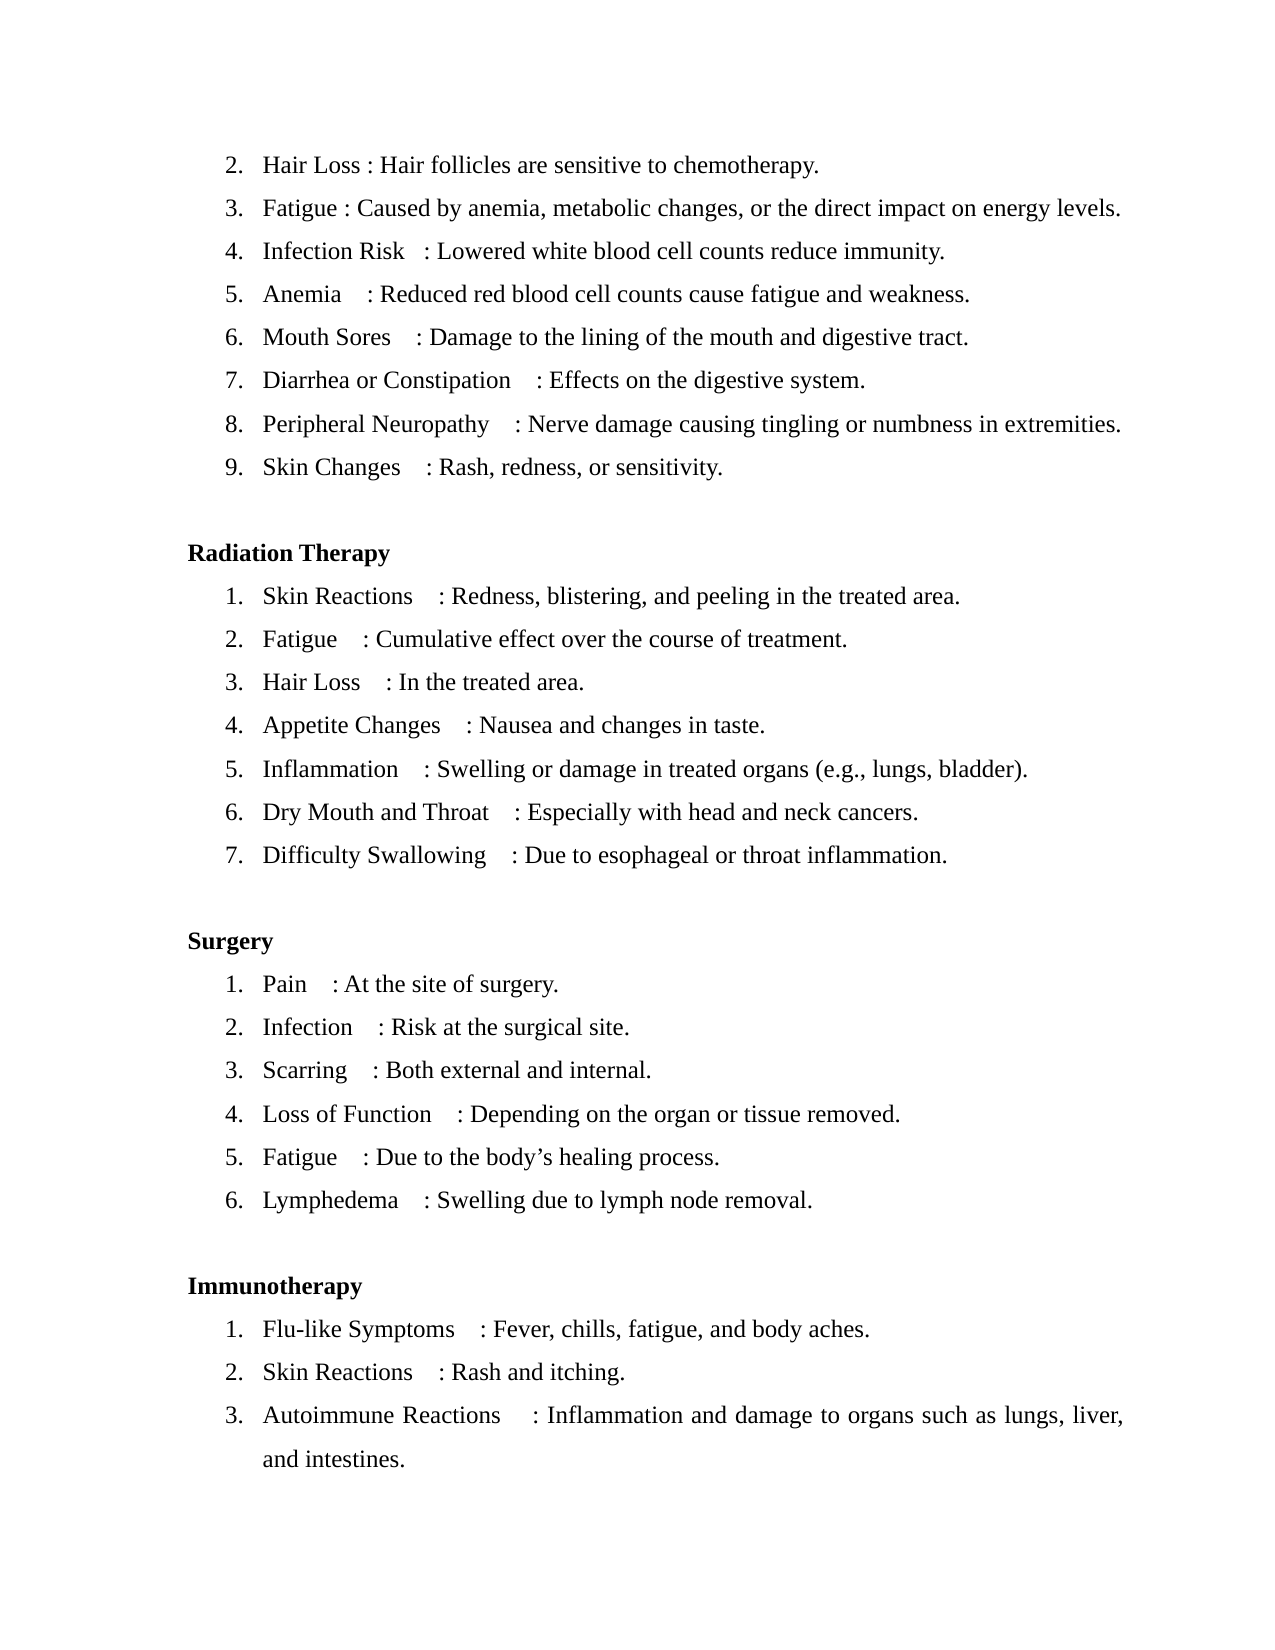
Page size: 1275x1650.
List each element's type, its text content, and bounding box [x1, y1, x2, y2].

list Fatigue : Cumulative effect over the course of treatment. [225, 624, 1125, 653]
list Dry Mouth and Throat : Especially with head and neck cancers. [225, 797, 1125, 826]
list Inflammation : Swelling or damage in treated organs (e.g., lungs, bladder). [225, 754, 1125, 782]
list Skin Changes : Rash, redness, or sensitivity. [225, 452, 1125, 481]
list Skin Reactions : Rash and itching. [225, 1357, 1125, 1386]
list Anemia : Reduced red blood cell counts cause fatigue and weakness. [225, 279, 1125, 308]
text Immunotherapy [187, 1271, 1125, 1300]
list Fatigue : Caused by anemia, metabolic changes, or the direct impact on energy levels. [225, 193, 1125, 222]
list Mouth Sores : Damage to the lining of the mouth and digestive tract. [225, 322, 1125, 351]
list Autoimmune Reactions : Inflammation and damage to organs such as lungs, liver, and intestines. [225, 1401, 1125, 1472]
list Peripheral Neuropathy : Nerve damage causing tingling or numbness in extremities. [225, 409, 1125, 437]
list Pain : At the site of surgery. [225, 969, 1125, 998]
list Difficulty Swallowing : Due to esophageal or throat inflammation. [225, 840, 1125, 869]
list Hair Loss : Hair follicles are sensitive to chemotherapy. [225, 150, 1125, 179]
text Radiation Therapy [187, 538, 1125, 567]
list Appetite Changes : Nausea and changes in taste. [225, 711, 1125, 739]
list Flu-like Symptoms : Fever, chills, fatigue, and body aches. [225, 1314, 1125, 1343]
list Skin Reactions : Redness, blistering, and peeling in the treated area. [225, 581, 1125, 610]
text Surgery [187, 926, 1125, 955]
list Scarring : Both external and internal. [225, 1056, 1125, 1084]
list Hair Loss : In the treated area. [225, 667, 1125, 696]
list Infection : Risk at the surgical site. [225, 1012, 1125, 1041]
list Fatigue : Due to the body’s healing process. [225, 1142, 1125, 1171]
list Loss of Function : Depending on the organ or tissue removed. [225, 1099, 1125, 1127]
list Diarrhea or Constipation : Effects on the digestive system. [225, 366, 1125, 394]
list Lymphedema : Swelling due to lymph node removal. [225, 1185, 1125, 1214]
list Infection Risk : Lowered white blood cell counts reduce immunity. [225, 236, 1125, 265]
